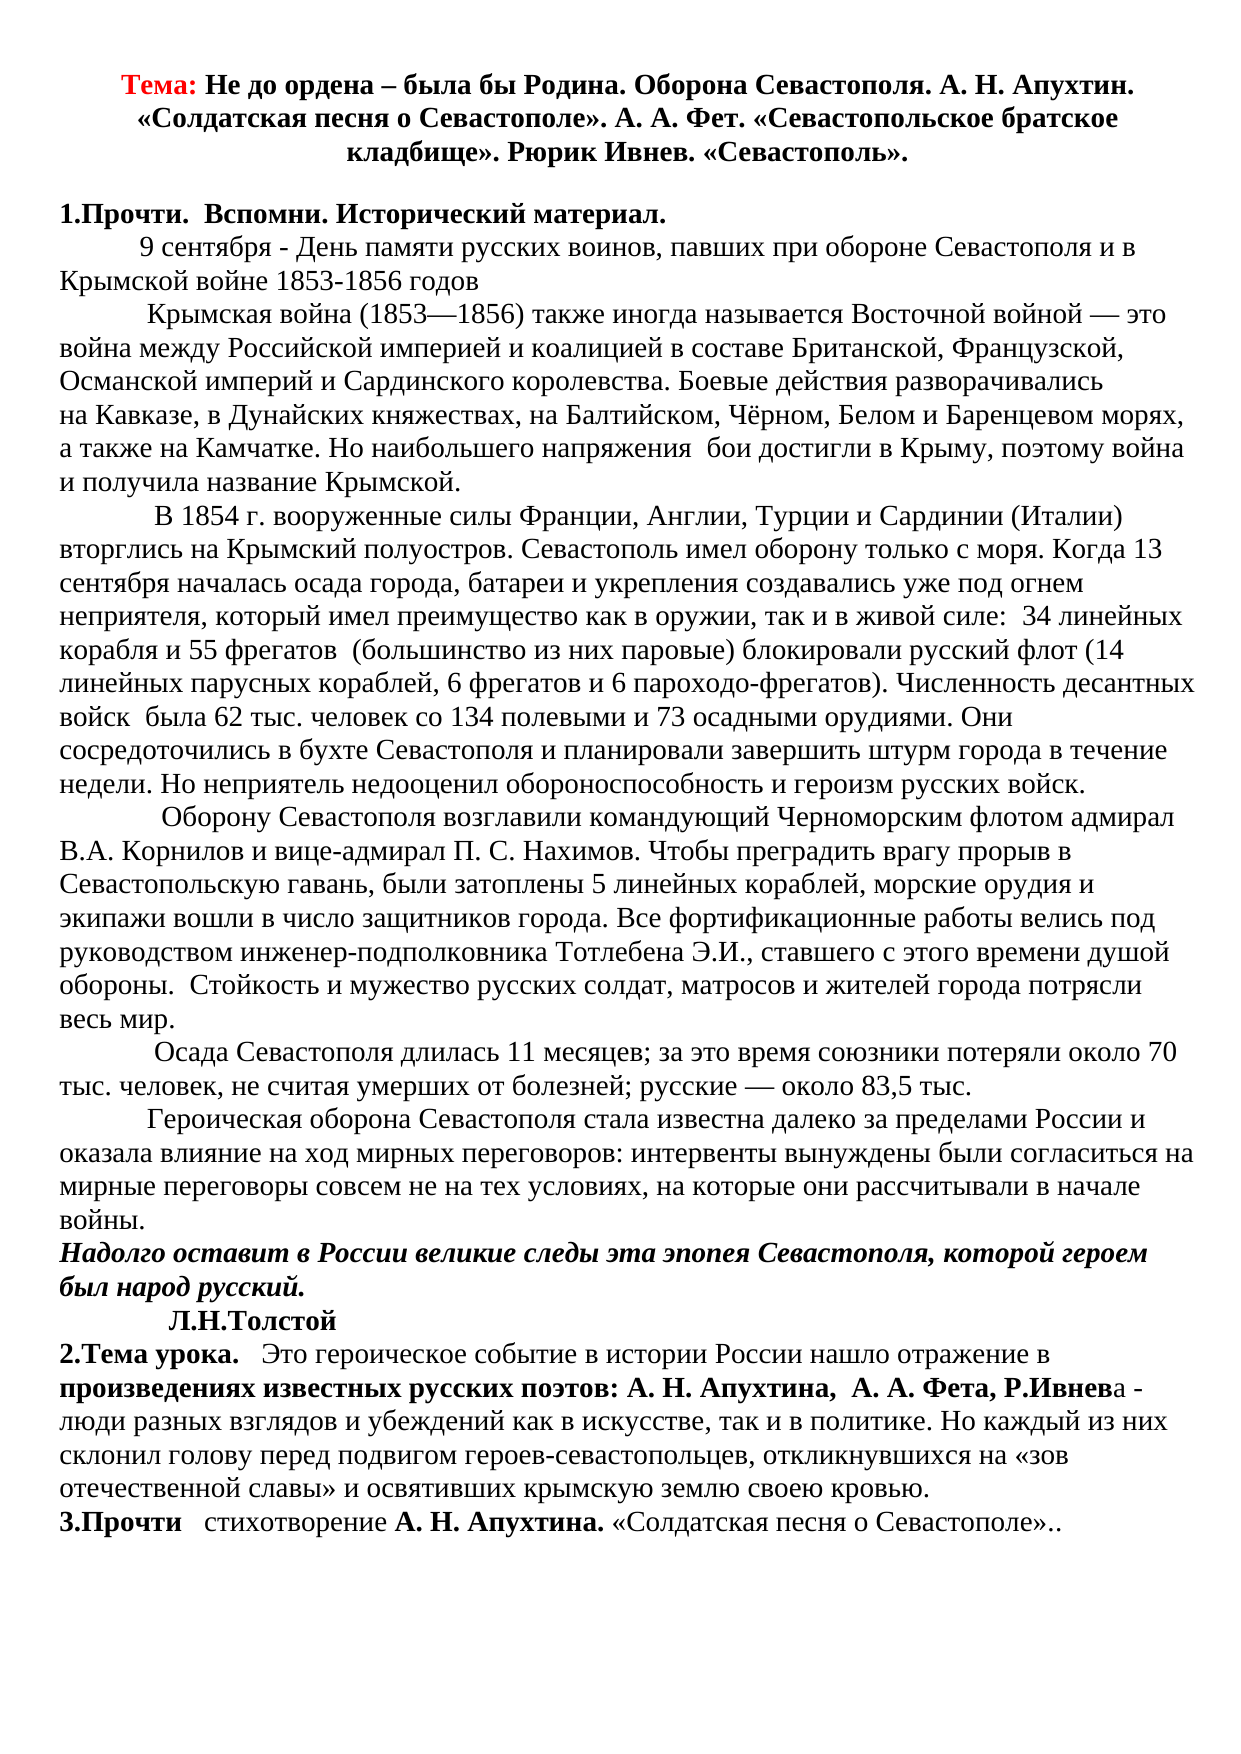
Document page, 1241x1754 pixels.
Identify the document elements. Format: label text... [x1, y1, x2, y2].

text Осада Севастополя длилась 11 месяцев; за это время союзники потеряли около 70 тыс. человек, не считая умерших от болезней; русские — около 83,5 тыс. Героическая оборона Севастополя стала известна далеко за пределами России и оказала влияние на ход мирных переговоров: интервенты вынуждены были согласиться на мирные переговоры совсем не на тех условиях, на которые они рассчитывали в начале войны. Надолго оставит в России великие следы эта эпопея Севастополя, которой героем был народ русский. Л.Н.Толстой 2.Тема урока. Это героическое событие в истории России нашло отражение в произведениях известных русских поэтов: А. Н. Апухтина, А. А. Фета, Р.Ивнева - люди разных взглядов и убеждений как в искусстве, так и в политике. Но каждый из них склонил голову перед подвигом героев-севастопольцев, откликнувшихся на «зов отечественной славы» и освятивших крымскую землю своею кровью. [59, 1034, 1196, 1504]
text В 1854 г. вооруженные силы Франции, Англии, Турции и Сардинии (Италии) вторглись на Крымский полуостров. Севастополь имел оборону только с моря. Когда 13 сентября началась осада города, батареи и укрепления создавались уже под огнем неприятеля, который имел преимущество как в оружии, так и в живой силе: 34 линейных корабля и 55 фрегатов (большинство из них паровые) блокировали русский флот (14 линейных парусных кораблей, 6 фрегатов и 6 пароходо-фрегатов). Численность десантных войск была 62 тыс. человек со 134 полевыми и 73 осадными орудиями. Они сосредоточились в бухте Севастополя и планировали завершить штурм города в течение недели. Но неприятель недооценил обороноспособность и героизм русских войск. Оборону Севастополя возглавили командующий Черноморским флотом адмирал В.А. Корнилов и вице-адмирал П. С. Нахимов. Чтобы преградить врагу прорыв в Севастопольскую гавань, были затоплены 5 линейных кораблей, морские орудия и экипажи вошли в число защитников города. Все фортификационные работы велись под руководством инженер-подполковника Тотлебена Э.И., ставшего с этого времени душой обороны. Стойкость и мужество русских солдат, матросов и жителей города потрясли весь мир. [59, 498, 1196, 1034]
text Крымская война (1853—1856) также иногда называется Восточной войной — это война между Российской империей и коалицией в составе Британской, Французской, Османской империй и Сардинского королевства. Боевые действия разворачивались на Кавказe, в Дунайских княжествах, на Балтийском, Чёрном, Белом и Баренцевом морях, а также на Камчатке. Но наибольшего напряжения бои достигли в Крыму, поэтому война и получила название Крымской. [59, 296, 1196, 498]
text 9 сентября - День памяти русских воинов, павших при обороне Севастополя и в Крымской войне 1853-1856 годов [59, 229, 1196, 296]
text Тема: Не до ордена – была бы Родина. Оборона Севастополя. А. Н. Апухтин. «Солдатская песня о Севастополе». А. А. Фет. «Севастопольское братское кладбище». Рюрик Ивнев. «Севастополь». [59, 67, 1196, 168]
text 1.Прочти. Вспомни. Исторический материал. [59, 196, 1196, 229]
text 3.Прочти стихотворение А. Н. Апухтина. «Солдатская песня о Севастополе».. [197, 1504, 1196, 1537]
